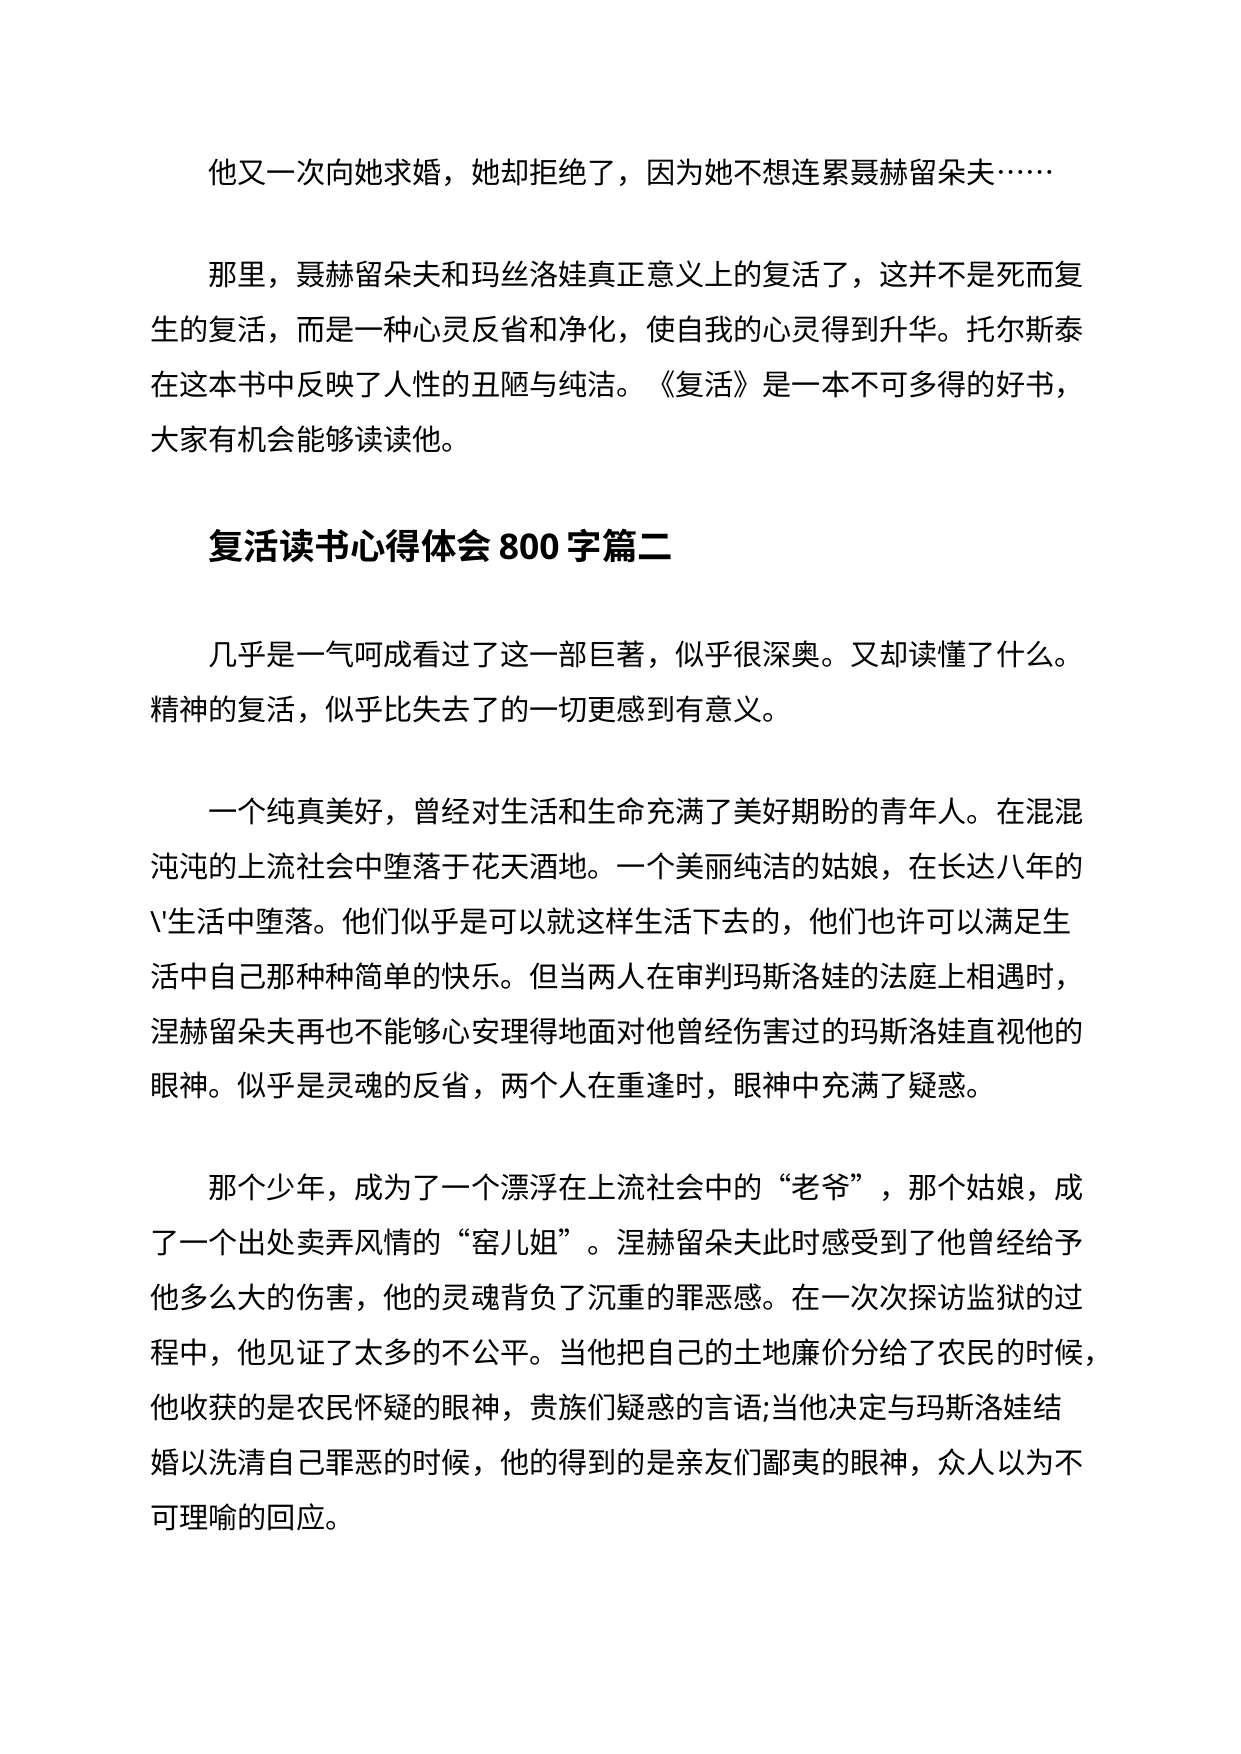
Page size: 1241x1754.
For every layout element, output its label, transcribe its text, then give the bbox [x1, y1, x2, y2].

text 那里，聂赫留朵夫和玛丝洛娃真正意义上的复活了，这并不是死而复生的复活，而是一种心灵反省和净化，使自我的心灵得到升华。托尔斯泰在这本书中反映了人性的丑陋与纯洁。《复活》是一本不可多得的好书，大家有机会能够读读他。 [150, 252, 1090, 459]
text 复活读书心得体会800字篇二 [150, 518, 1090, 569]
text 一个纯真美好，曾经对生活和生命充满了美好期盼的青年人。在混混沌沌的上流社会中堕落于花天酒地。一个美丽纯洁的姑娘，在长达八年的\'生活中堕落。他们似乎是可以就这样生活下去的，他们也许可以满足生活中自己那种种简单的快乐。但当两人在审判玛斯洛娃的法庭上相遇时，涅赫留朵夫再也不能够心安理得地面对他曾经伤害过的玛斯洛娃直视他的眼神。似乎是灵魂的反省，两个人在重逢时，眼神中充满了疑惑。 [150, 788, 1090, 1105]
text 几乎是一气呵成看过了这一部巨著，似乎很深奥。又却读懂了什么。精神的复活，似乎比失去了的一切更感到有意义。 [150, 632, 1090, 729]
text 他又一次向她求婚，她却拒绝了，因为她不想连累聂赫留朵夫…… [150, 150, 1090, 192]
text 那个少年，成为了一个漂浮在上流社会中的“老爷”，那个姑娘，成了一个出处卖弄风情的“窑儿姐”。涅赫留朵夫此时感受到了他曾经给予他多么大的伤害，他的灵魂背负了沉重的罪恶感。在一次次探访监狱的过程中，他见证了太多的不公平。当他把自己的土地廉价分给了农民的时候，他收获的是农民怀疑的眼神，贵族们疑惑的言语;当他决定与玛斯洛娃结婚以洗清自己罪恶的时候，他的得到的是亲友们鄙夷的眼神，众人以为不可理喻的回应。 [150, 1165, 1090, 1537]
